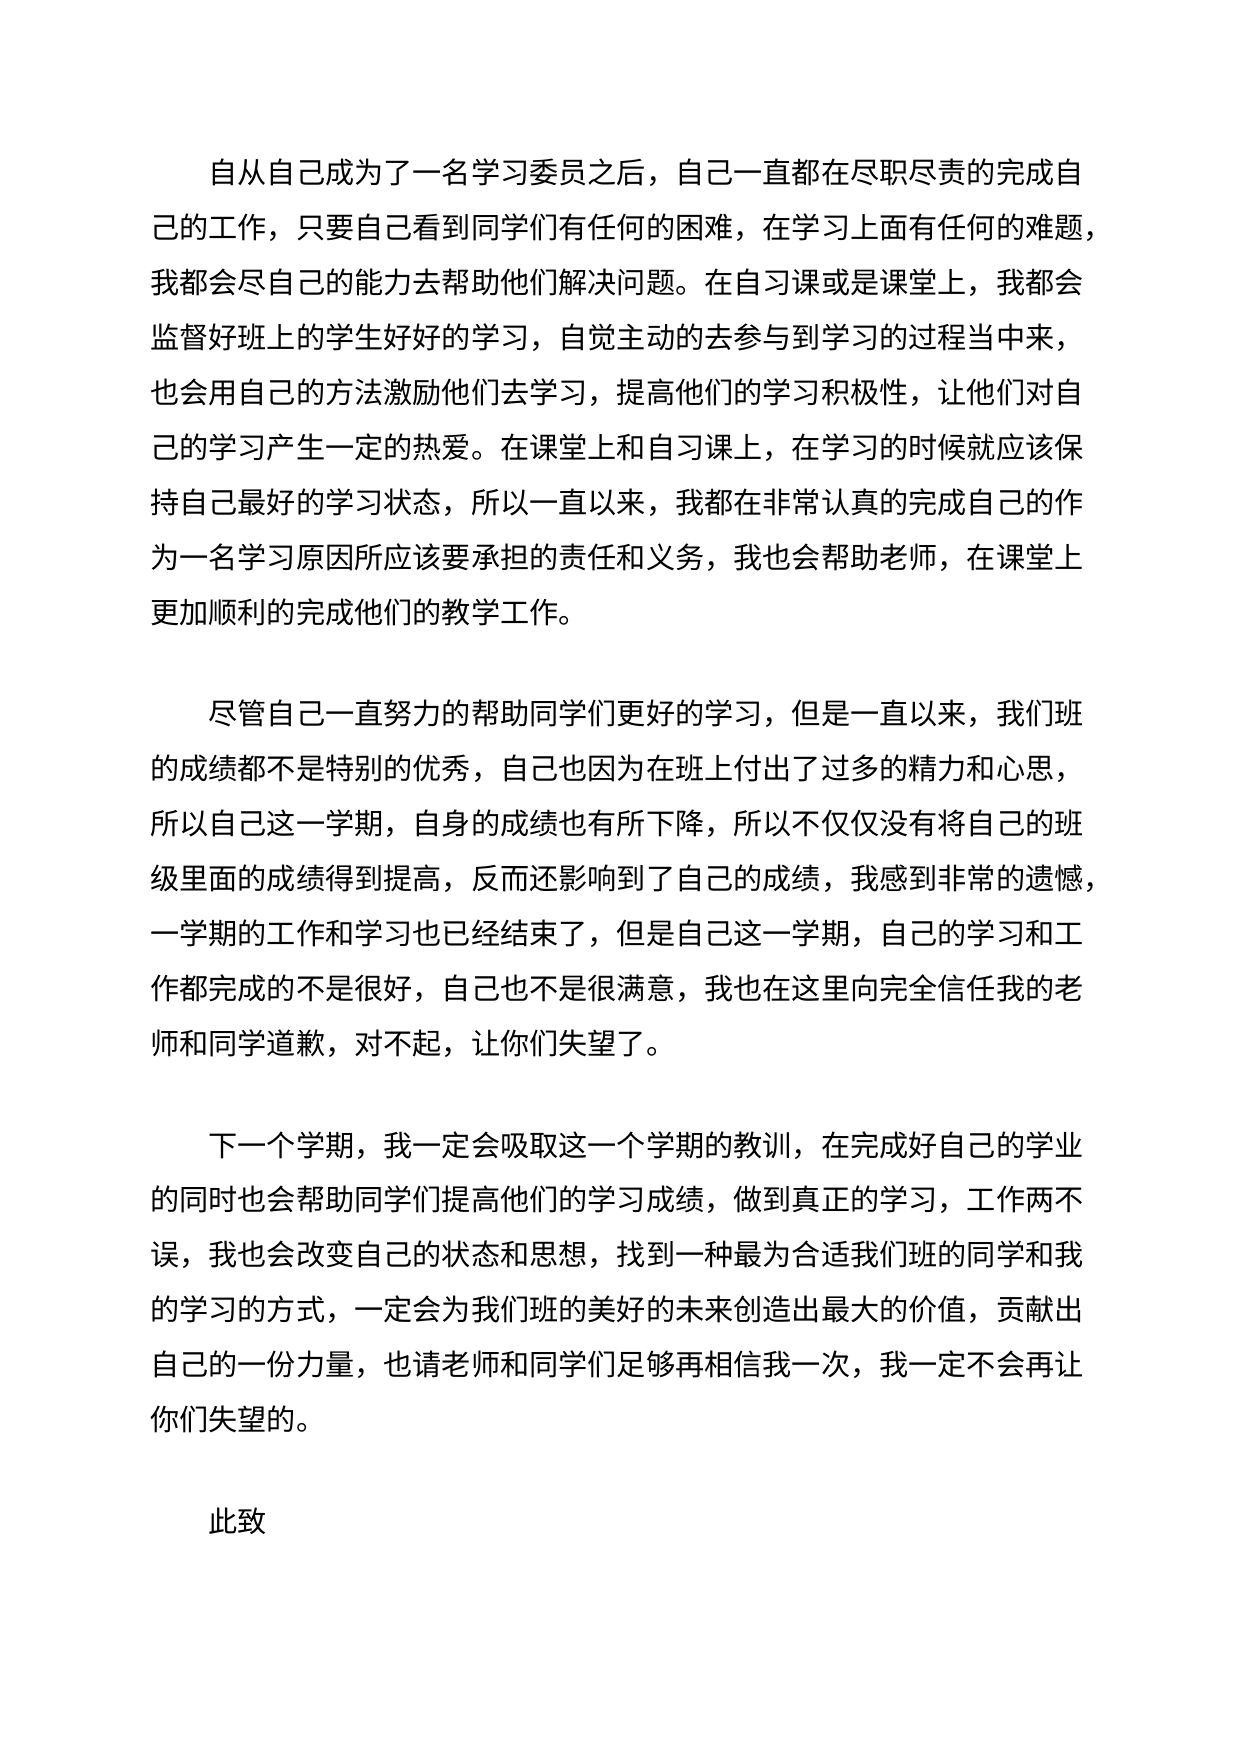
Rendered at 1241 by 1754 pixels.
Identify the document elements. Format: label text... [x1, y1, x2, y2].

text 尽管自己一直努力的帮助同学们更好的学习，但是一直以来，我们班的成绩都不是特别的优秀，自己也因为在班上付出了过多的精力和心思，所以自己这一学期，自身的成绩也有所下降，所以不仅仅没有将自己的班级里面的成绩得到提高，反而还影响到了自己的成绩，我感到非常的遗憾，一学期的工作和学习也已经结束了，但是自己这一学期，自己的学习和工作都完成的不是很好，自己也不是很满意，我也在这里向完全信任我的老师和同学道歉，对不起，让你们失望了。 [150, 691, 1090, 1063]
text 自从自己成为了一名学习委员之后，自己一直都在尽职尽责的完成自己的工作，只要自己看到同学们有任何的困难，在学习上面有任何的难题，我都会尽自己的能力去帮助他们解决问题。在自习课或是课堂上，我都会监督好班上的学生好好的学习，自觉主动的去参与到学习的过程当中来，也会用自己的方法激励他们去学习，提高他们的学习积极性，让他们对自己的学习产生一定的热爱。在课堂上和自习课上，在学习的时候就应该保持自己最好的学习状态，所以一直以来，我都在非常认真的完成自己的作为一名学习原因所应该要承担的责任和义务，我也会帮助老师，在课堂上更加顺利的完成他们的教学工作。 [150, 150, 1090, 631]
text 下一个学期，我一定会吸取这一个学期的教训，在完成好自己的学业的同时也会帮助同学们提高他们的学习成绩，做到真正的学习，工作两不误，我也会改变自己的状态和思想，找到一种最为合适我们班的同学和我的学习的方式，一定会为我们班的美好的未来创造出最大的价值，贡献出自己的一份力量，也请老师和同学们足够再相信我一次，我一定不会再让你们失望的。 [150, 1122, 1090, 1439]
text 此致 [150, 1498, 1090, 1541]
